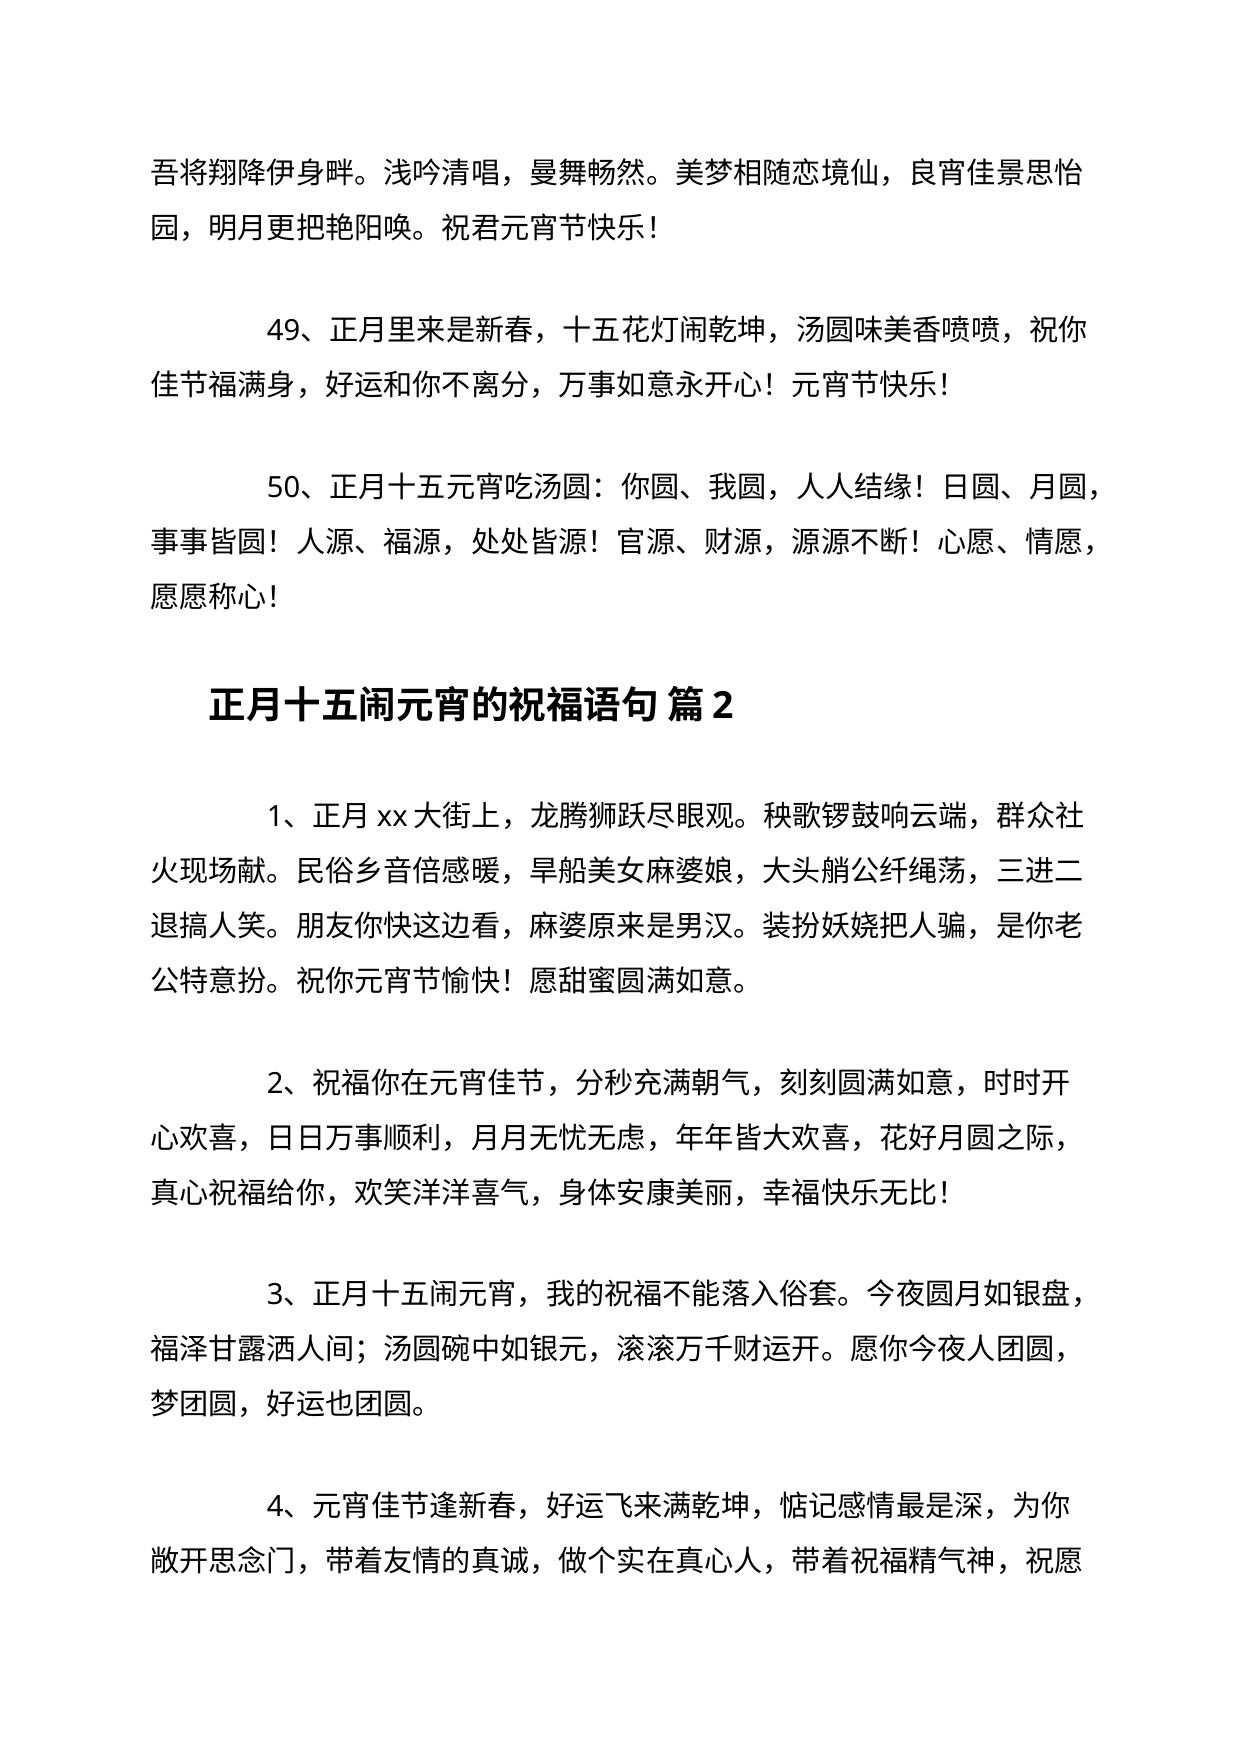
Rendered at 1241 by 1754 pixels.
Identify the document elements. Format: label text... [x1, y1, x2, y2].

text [150, 150, 1090, 247]
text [150, 1483, 1090, 1580]
text 2、祝福你在元宵佳节，分秒充满朝气，刻刻圆满如意，时时开心欢喜，日日万事顺利，月月无忧无虑，年年皆大欢喜，花好月圆之际，真心祝福给你，欢笑洋洋喜气，身体安康美丽，幸福快乐无比！ [150, 1059, 1090, 1211]
text 1、正月xx大街上，龙腾狮跃尽眼观。秧歌锣鼓响云端，群众社火现场献。民俗乡音倍感暖，旱船美女麻婆娘，大头艄公纤绳荡，三进二退搞人笑。朋友你快这边看，麻婆原来是男汉。装扮妖娆把人骗，是你老公特意扮。祝你元宵节愉快！愿甜蜜圆满如意。 [150, 793, 1090, 1000]
text 50、正月十五元宵吃汤圆：你圆、我圆，人人结缘！日圆、月圆，事事皆圆！人源、福源，处处皆源！官源、财源，源源不断！心愿、情愿，愿愿称心！ [150, 463, 1090, 616]
text 正月十五闹元宵的祝福语句 篇2 [150, 675, 1090, 729]
text 49、正月里来是新春，十五花灯闹乾坤，汤圆味美香喷喷，祝你佳节福满身，好运和你不离分，万事如意永开心！元宵节快乐！ [150, 307, 1090, 404]
text 3、正月十五闹元宵，我的祝福不能落入俗套。今夜圆月如银盘，福泽甘露洒人间；汤圆碗中如银元，滚滚万千财运开。愿你今夜人团圆，梦团圆，好运也团圆。 [150, 1271, 1090, 1423]
